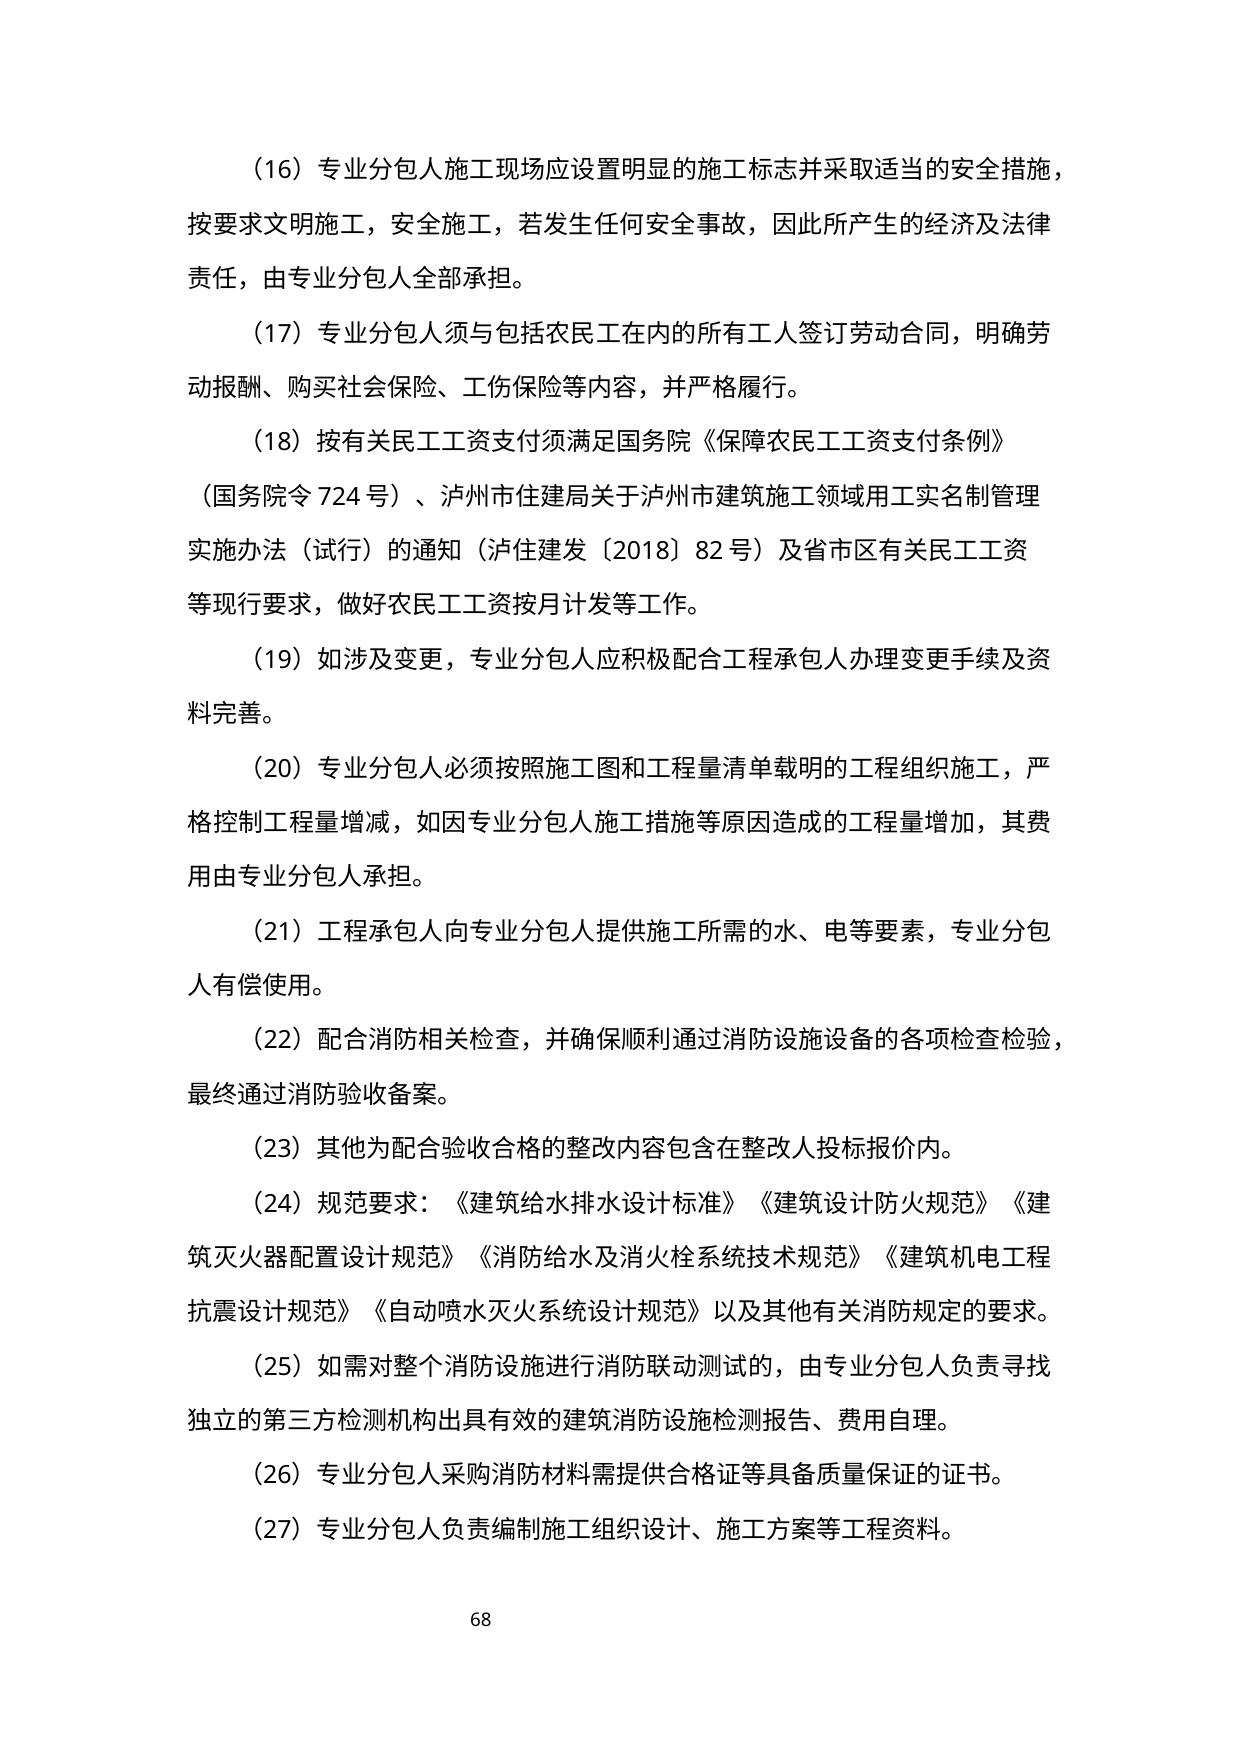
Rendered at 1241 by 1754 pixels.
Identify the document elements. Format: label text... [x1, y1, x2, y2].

list （25）如需对整个消防设施进行消防联动测试的，由专业分包人负责寻找独立的第三方检测机构出具有效的建筑消防设施检测报告、费用自理。 [187, 1346, 1053, 1437]
list （22）配合消防相关检查，并确保顺利通过消防设施设备的各项检查检验，最终通过消防验收备案。 [187, 1020, 1053, 1111]
text （27）专业分包人负责编制施工组织设计、施工方案等工程资料。 [187, 1509, 1053, 1546]
text （16）专业分包人施工现场应设置明显的施工标志并采取适当的安全措施，按要求文明施工，安全施工，若发生任何安全事故，因此所产生的经济及法律责任，由专业分包人全部承担。 [187, 150, 1053, 295]
text （19）如涉及变更，专业分包人应积极配合工程承包人办理变更手续及资料完善。 [187, 639, 1053, 730]
text （20）专业分包人必须按照施工图和工程量清单载明的工程组织施工，严格控制工程量增减，如因专业分包人施工措施等原因造成的工程量增加，其费用由专业分包人承担。 [187, 748, 1053, 893]
list （24）规范要求：《建筑给水排水设计标准》《建筑设计防火规范》《建筑灭火器配置设计规范》《消防给水及消火栓系统技术规范》《建筑机电工程抗震设计规范》《自动喷水灭火系统设计规范》以及其他有关消防规定的要求。 [187, 1183, 1053, 1328]
text （18）按有关民工工资支付须满足国务院《保障农民工工资支付条例》（国务院令724号）、泸州市住建局关于泸州市建筑施工领域用工实名制管理实施办法（试行）的通知（泸住建发〔2018〕82号）及省市区有关民工工资等现行要求，做好农民工工资按月计发等工作。 [187, 422, 1053, 621]
text （21）工程承包人向专业分包人提供施工所需的水、电等要素，专业分包人有偿使用。 [187, 911, 1053, 1002]
list （23）其他为配合验收合格的整改内容包含在整改人投标报价内。 [187, 1129, 1053, 1165]
text （17）专业分包人须与包括农民工在内的所有工人签订劳动合同，明确劳动报酬、购买社会保险、工伤保险等内容，并严格履行。 [187, 313, 1053, 404]
list （26）专业分包人采购消防材料需提供合格证等具备质量保证的证书。 [187, 1455, 1053, 1491]
